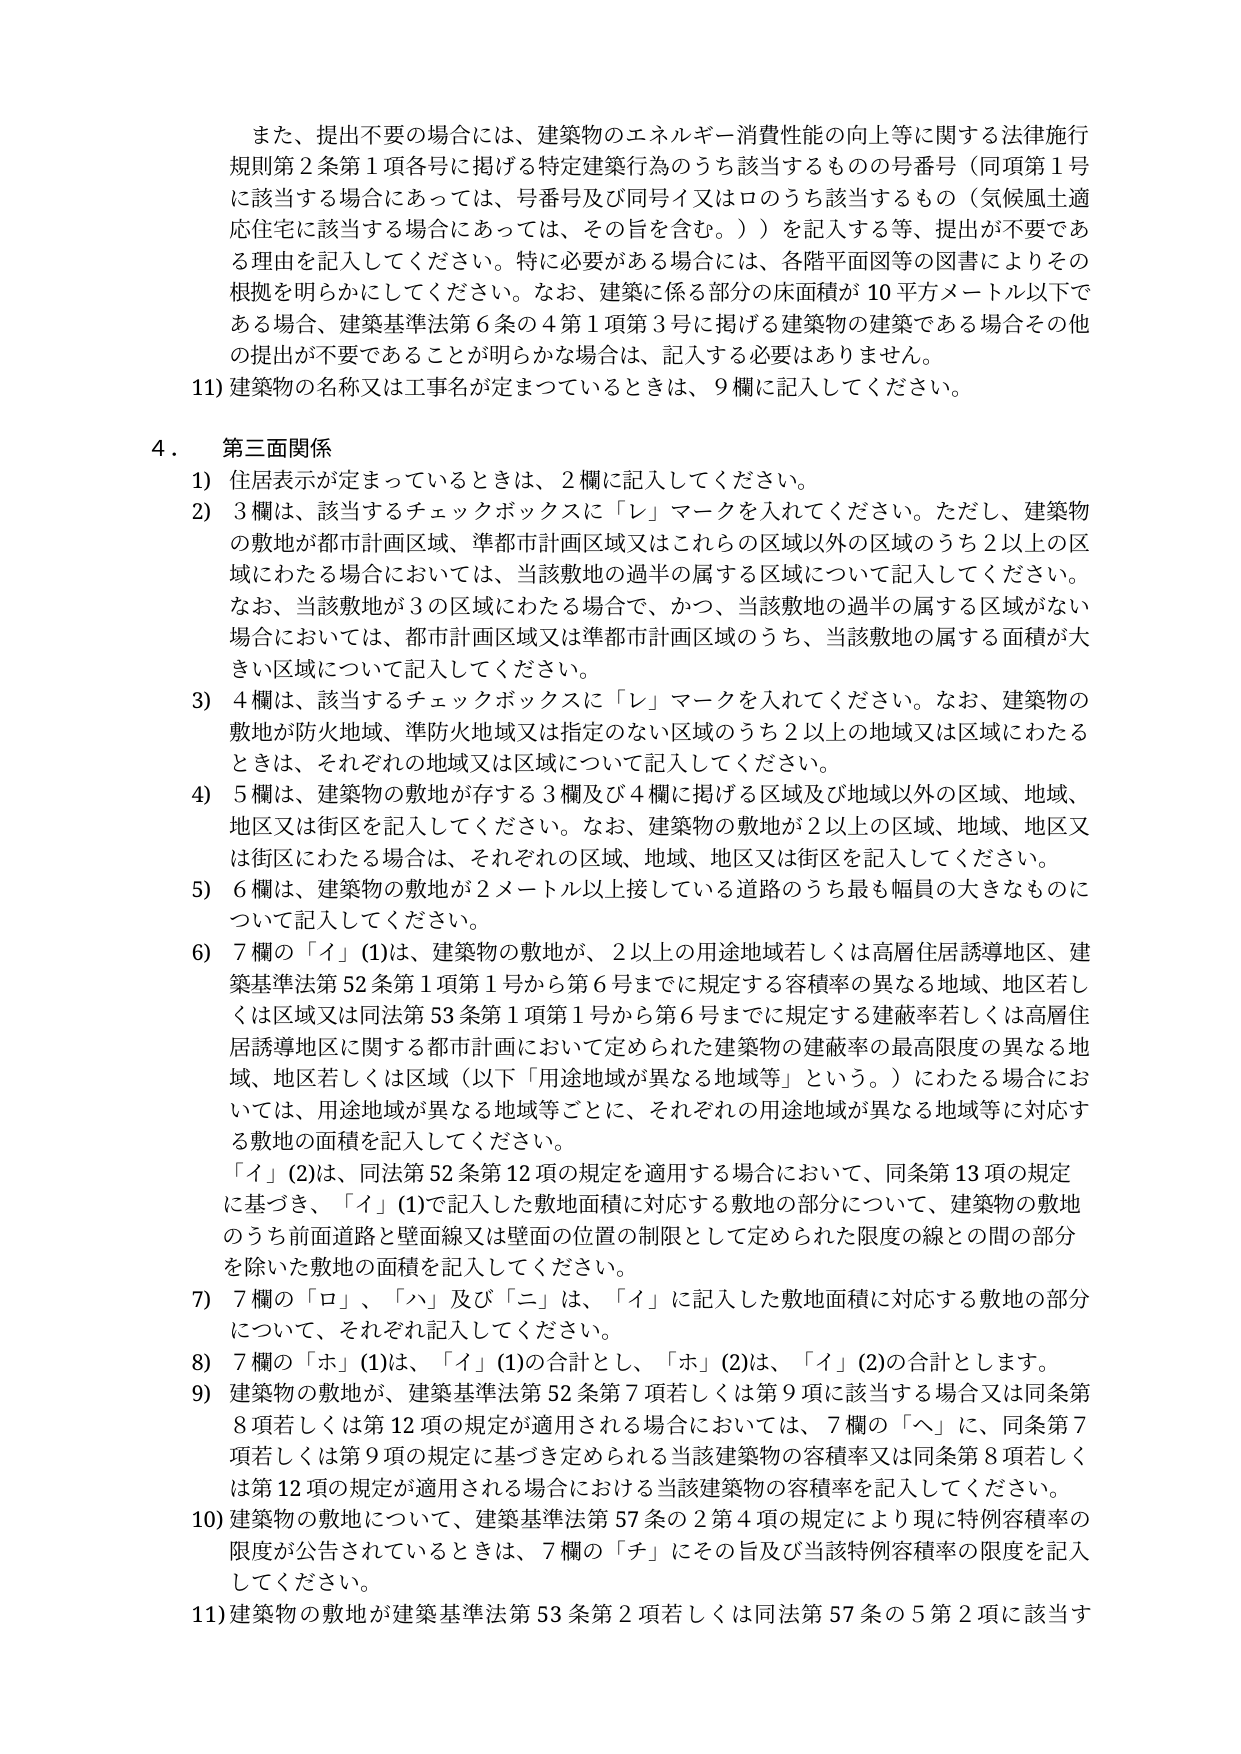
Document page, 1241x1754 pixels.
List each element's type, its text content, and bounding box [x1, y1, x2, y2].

text また、提出不要の場合には、建築物のエネルギー消費性能の向上等に関する法律施行規則第２条第１項各号に掲げる特定建築行為のうち該当するものの号番号（同項第１号に該当する場合にあっては、号番号及び同号イ又はロのうち該当するもの（気候風土適応住宅に該当する場合にあっては、その旨を含む。））を記入する等、提出が不要である理由を記入してください。特に必要がある場合には、各階平面図等の図書によりその根拠を明らかにしてください。なお、建築に係る部分の床面積が10平方メートル以下である場合、建築基準法第６条の４第１項第３号に掲げる建築物の建築である場合その他の提出が不要であることが明らかな場合は、記入する必要はありません。 [229, 118, 1093, 370]
text 「イ」(2)は、同法第52条第12項の規定を適用する場合において、同条第13項の規定に基づき、「イ」(1)で記入した敷地面積に対応する敷地の部分について、建築物の敷地のうち前面道路と壁面線又は壁面の位置の制限として定められた限度の線との間の部分を除いた敷地の面積を記入してください。 [222, 1156, 1093, 1282]
list 建築物の敷地が、建築基準法第52条第７項若しくは第９項に該当する場合又は同条第８項若しくは第12項の規定が適用される場合においては、７欄の「ヘ」に、同条第７項若しくは第９項の規定に基づき定められる当該建築物の容積率又は同条第８項若しくは第12項の規定が適用される場合における当該建築物の容積率を記入してください。 [191, 1376, 1093, 1502]
list 第三面関係 [148, 431, 1093, 463]
list ４欄は、該当するチェックボックスに「レ」マークを入れてください。なお、建築物の敷地が防火地域、準防火地域又は指定のない区域のうち２以上の地域又は区域にわたるときは、それぞれの地域又は区域について記入してください。 [191, 683, 1093, 778]
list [191, 1597, 1093, 1628]
list 建築物の敷地について、建築基準法第57条の２第４項の規定により現に特例容積率の限度が公告されているときは、７欄の「チ」にその旨及び当該特例容積率の限度を記入してください。 [191, 1502, 1093, 1597]
list ３欄は、該当するチェックボックスに「レ」マークを入れてください。ただし、建築物の敷地が都市計画区域、準都市計画区域又はこれらの区域以外の区域のうち２以上の区域にわたる場合においては、当該敷地の過半の属する区域について記入してください。なお、当該敷地が３の区域にわたる場合で、かつ、当該敷地の過半の属する区域がない場合においては、都市計画区域又は準都市計画区域のうち、当該敷地の属する面積が大きい区域について記入してください。 [191, 494, 1093, 683]
list ６欄は、建築物の敷地が２メートル以上接している道路のうち最も幅員の大きなものについて記入してください。 [191, 872, 1093, 935]
list ７欄の「ホ」(1)は、「イ」(1)の合計とし、「ホ」(2)は、「イ」(2)の合計とします。 [191, 1345, 1093, 1376]
list ５欄は、建築物の敷地が存する３欄及び４欄に掲げる区域及び地域以外の区域、地域、地区又は街区を記入してください。なお、建築物の敷地が２以上の区域、地域、地区又は街区にわたる場合は、それぞれの区域、地域、地区又は街区を記入してください。 [191, 778, 1093, 872]
list ７欄の「ロ」、「ハ」及び「ニ」は、「イ」に記入した敷地面積に対応する敷地の部分について、それぞれ記入してください。 [191, 1282, 1093, 1345]
list 住居表示が定まっているときは、２欄に記入してください。 [191, 463, 1093, 494]
list 建築物の名称又は工事名が定まつているときは、９欄に記入してください。 [191, 370, 1093, 401]
list ７欄の「イ」(1)は、建築物の敷地が、２以上の用途地域若しくは高層住居誘導地区、建築基準法第52条第１項第１号から第６号までに規定する容積率の異なる地域、地区若しくは区域又は同法第53条第１項第１号から第６号までに規定する建蔽率若しくは高層住居誘導地区に関する都市計画において定められた建築物の建蔽率の最高限度の異なる地域、地区若しくは区域（以下「用途地域が異なる地域等」という。）にわたる場合においては、用途地域が異なる地域等ごとに、それぞれの用途地域が異なる地域等に対応する敷地の面積を記入してください。 [191, 935, 1093, 1156]
